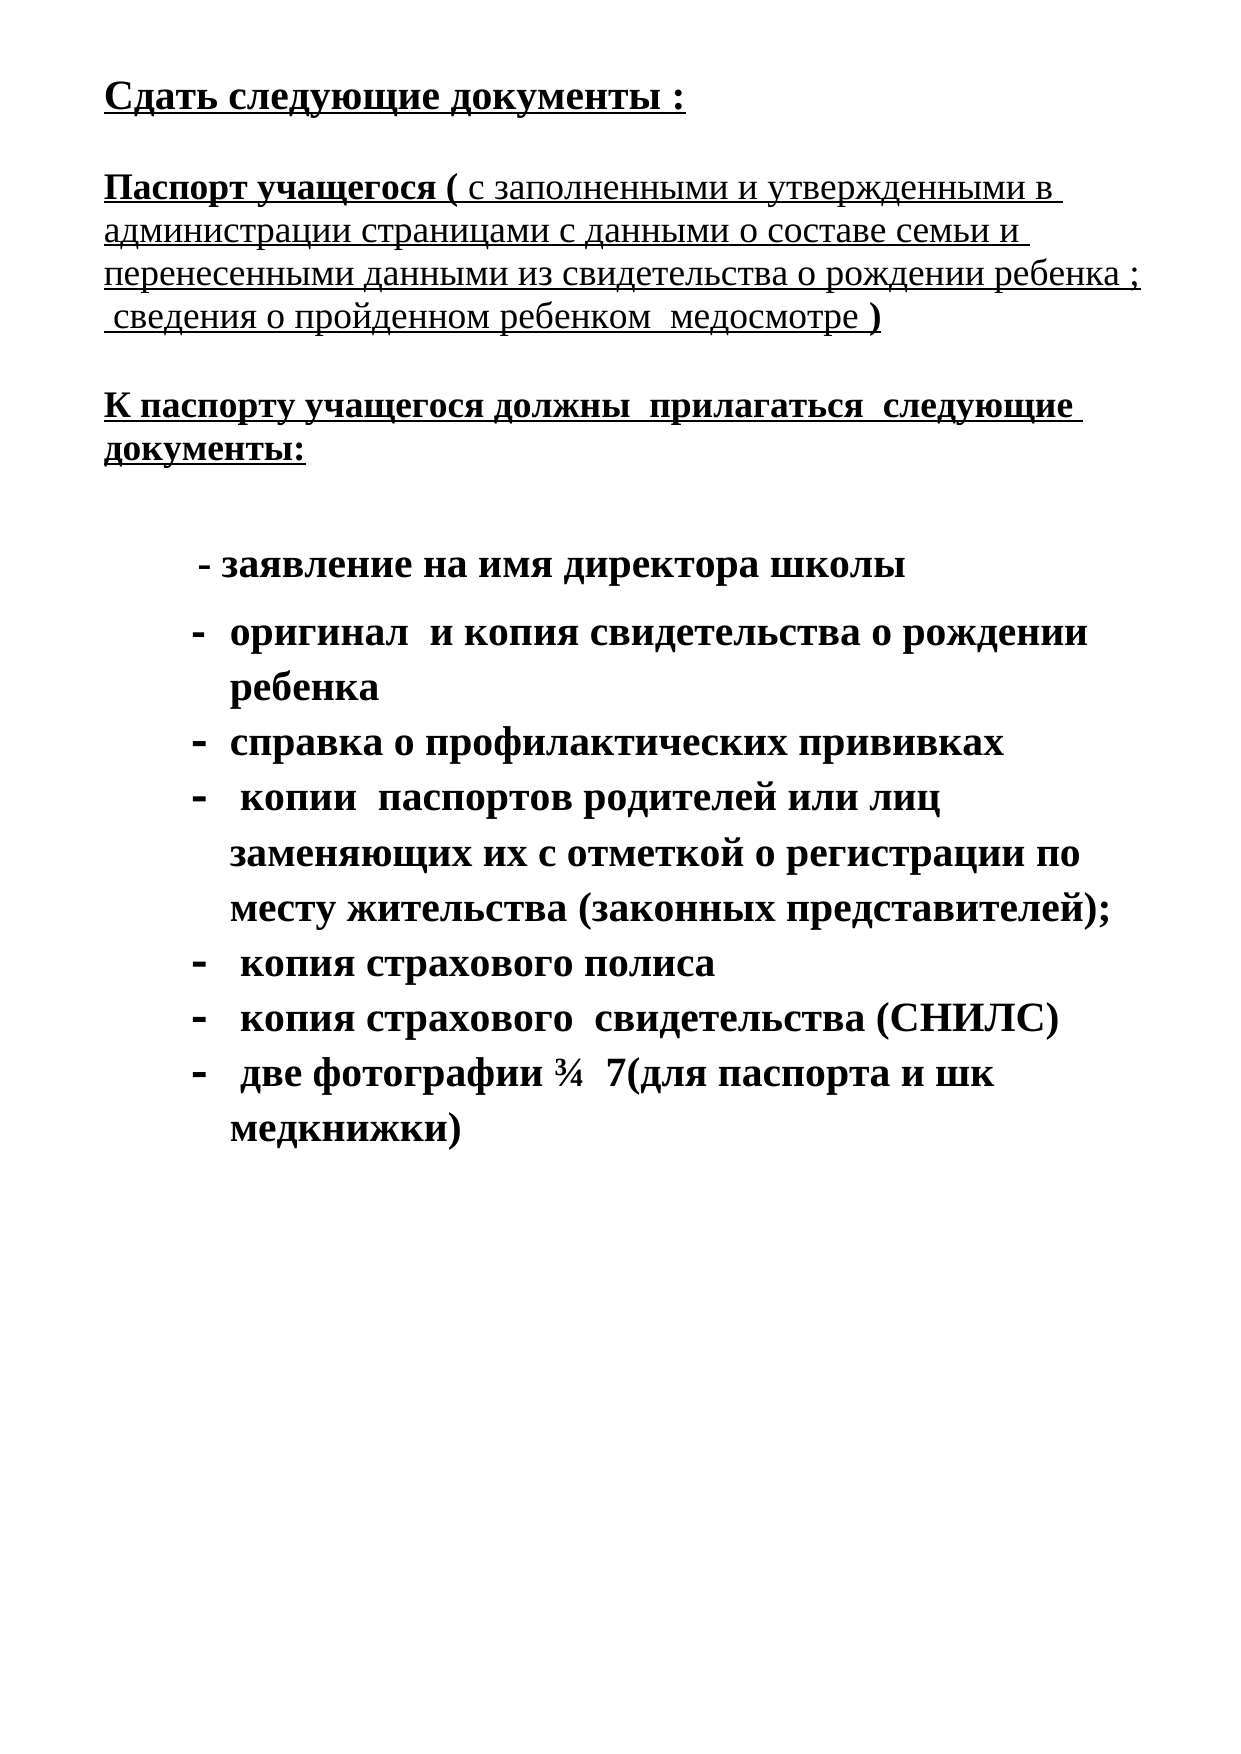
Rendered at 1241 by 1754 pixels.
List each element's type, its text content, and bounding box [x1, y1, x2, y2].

text сведения о пройденном ребенком медосмотре ) [103, 293, 1167, 337]
text К паспорту учащегося должны прилагаться следующие документы: [103, 382, 1167, 469]
list две фотографии ¾ 7(для паспорта и шк медкнижки) [192, 1048, 1167, 1151]
text Паспорт учащегося ( с заполненными и утвержденными в администрации страницами с данными о составе семьи и перенесенными данными из свидетельства о рождении ребенка ; [103, 164, 1167, 293]
text - заявление на имя директора школы [103, 538, 1167, 586]
text Сдать следующие документы : [103, 70, 1167, 118]
list оригинал и копия свидетельства о рождении ребенка [192, 606, 1167, 709]
list копии паспортов родителей или лиц заменяющих их с отметкой о регистрации по месту жительства (законных представителей); [192, 772, 1167, 930]
list копия страхового полиса [192, 937, 1167, 985]
list копия страхового свидетельства (СНИЛС) [192, 992, 1167, 1041]
list справка о профилактических прививках [192, 717, 1167, 765]
